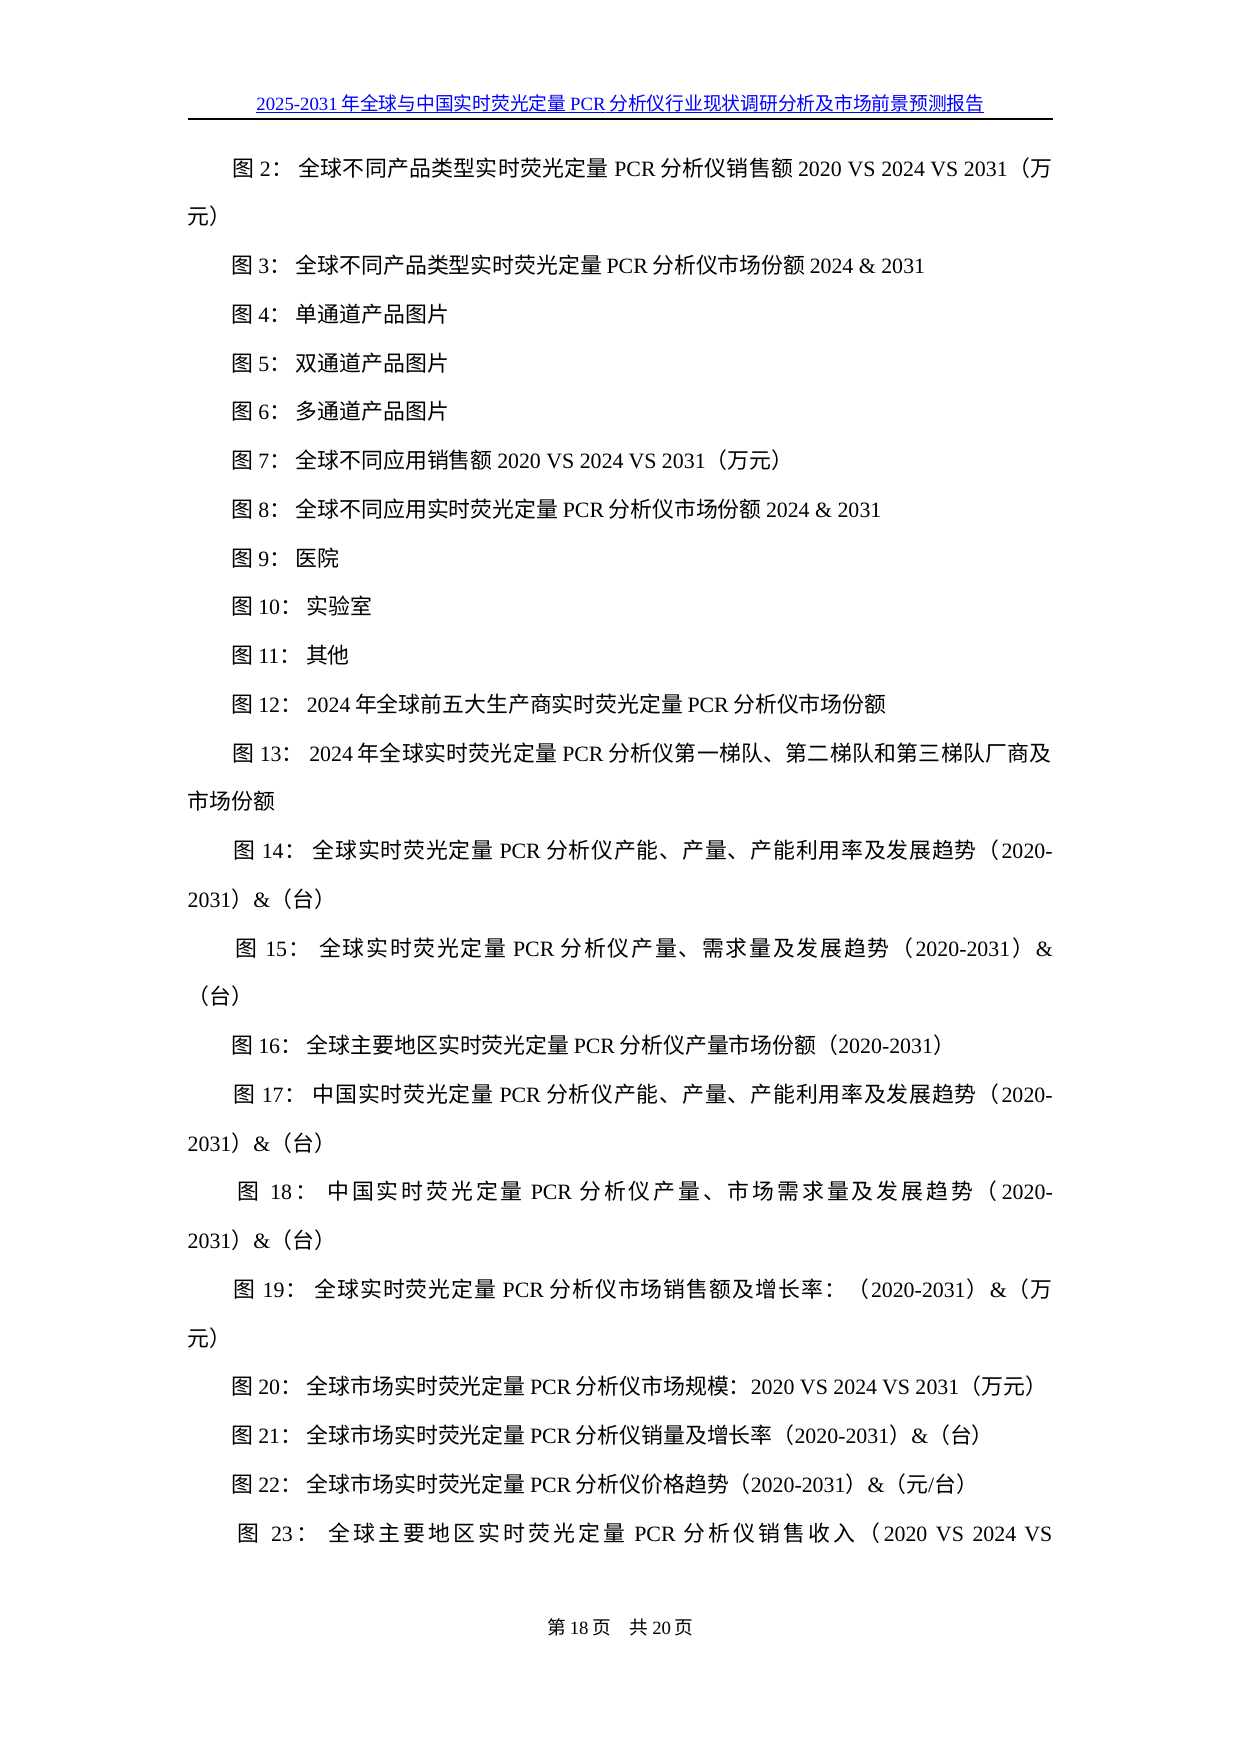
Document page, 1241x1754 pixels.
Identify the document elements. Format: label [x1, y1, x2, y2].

text [187, 150, 1053, 1548]
